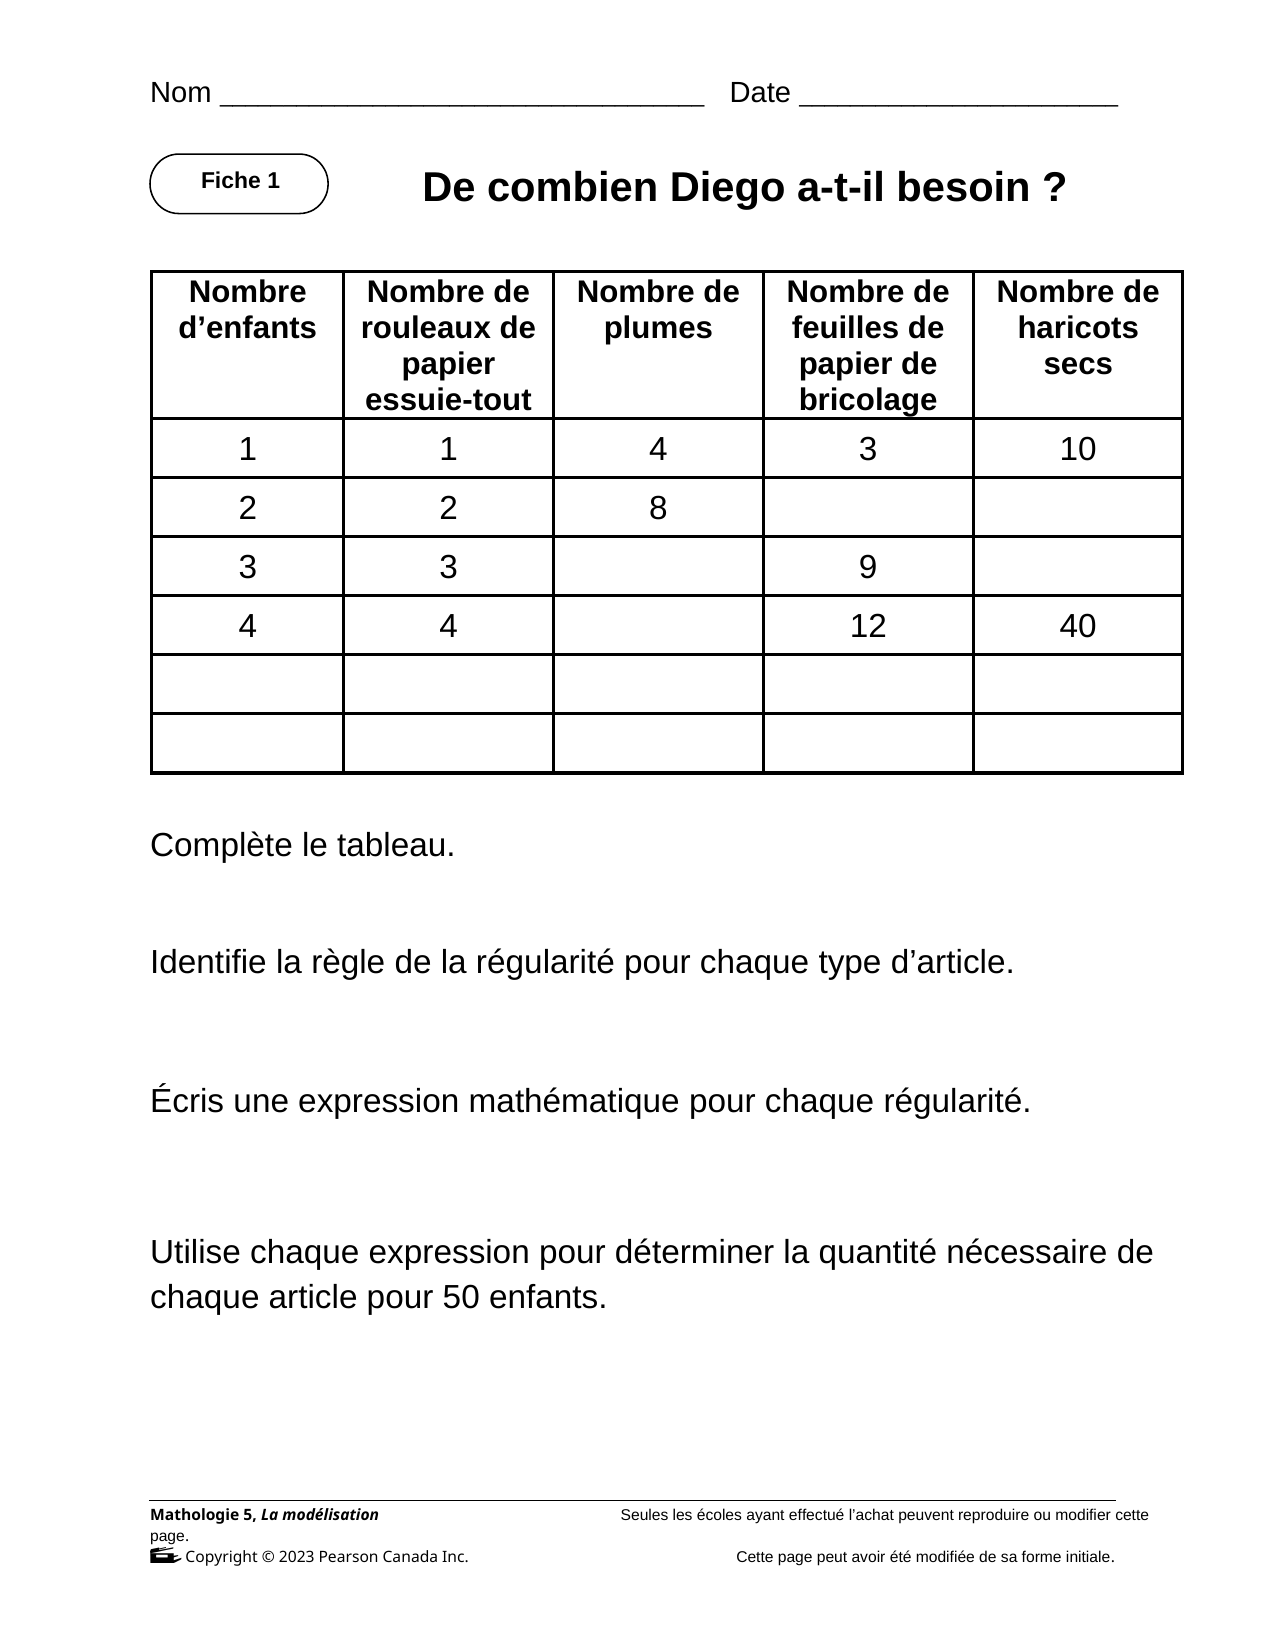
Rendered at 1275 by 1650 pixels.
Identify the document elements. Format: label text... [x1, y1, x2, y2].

table_cell [975, 538, 1181, 594]
text Identifie la règle de la régularité pour chaque type d’article. [150, 942, 1181, 980]
table_cell [975, 656, 1181, 712]
table_cell 40 [975, 597, 1181, 653]
table_header Nombre d’enfants [153, 273, 342, 417]
table_cell [153, 715, 342, 771]
table_cell [765, 715, 972, 771]
table_cell [555, 538, 762, 594]
table_cell 2 [345, 479, 552, 535]
table_cell [975, 479, 1181, 535]
table_cell 12 [765, 597, 972, 653]
table_cell [975, 715, 1181, 771]
table_header Nombre de plumes [555, 273, 762, 417]
table_cell 3 [153, 538, 342, 594]
text Complète le tableau. [150, 825, 1181, 863]
table_cell 1 [345, 420, 552, 476]
table_cell [345, 715, 552, 771]
table_cell 4 [153, 597, 342, 653]
table_cell 9 [765, 538, 972, 594]
table_cell 3 [345, 538, 552, 594]
table_cell [765, 479, 972, 535]
text Utilise chaque expression pour déterminer la quantité nécessaire de chaque article pour 50 enfants. [150, 1232, 1181, 1315]
table_cell 10 [975, 420, 1181, 476]
picture [150, 1547, 182, 1563]
table_cell [765, 656, 972, 712]
table_header Nombre de rouleaux de papier essuie-tout [345, 273, 552, 417]
table_cell [555, 656, 762, 712]
table_cell [555, 597, 762, 653]
table_cell [345, 656, 552, 712]
table_cell 2 [153, 479, 342, 535]
table_cell [555, 715, 762, 771]
table_cell [153, 656, 342, 712]
table_cell 4 [555, 420, 762, 476]
table_cell 3 [765, 420, 972, 476]
text Écris une expression mathématique pour chaque régularité. [150, 1081, 1181, 1120]
table_cell 4 [345, 597, 552, 653]
table_header Nombre de feuilles de papier de bricolage [765, 273, 972, 417]
table_header Nombre de haricots secs [975, 273, 1181, 417]
table_cell 8 [555, 479, 762, 535]
table_cell 1 [153, 420, 342, 476]
